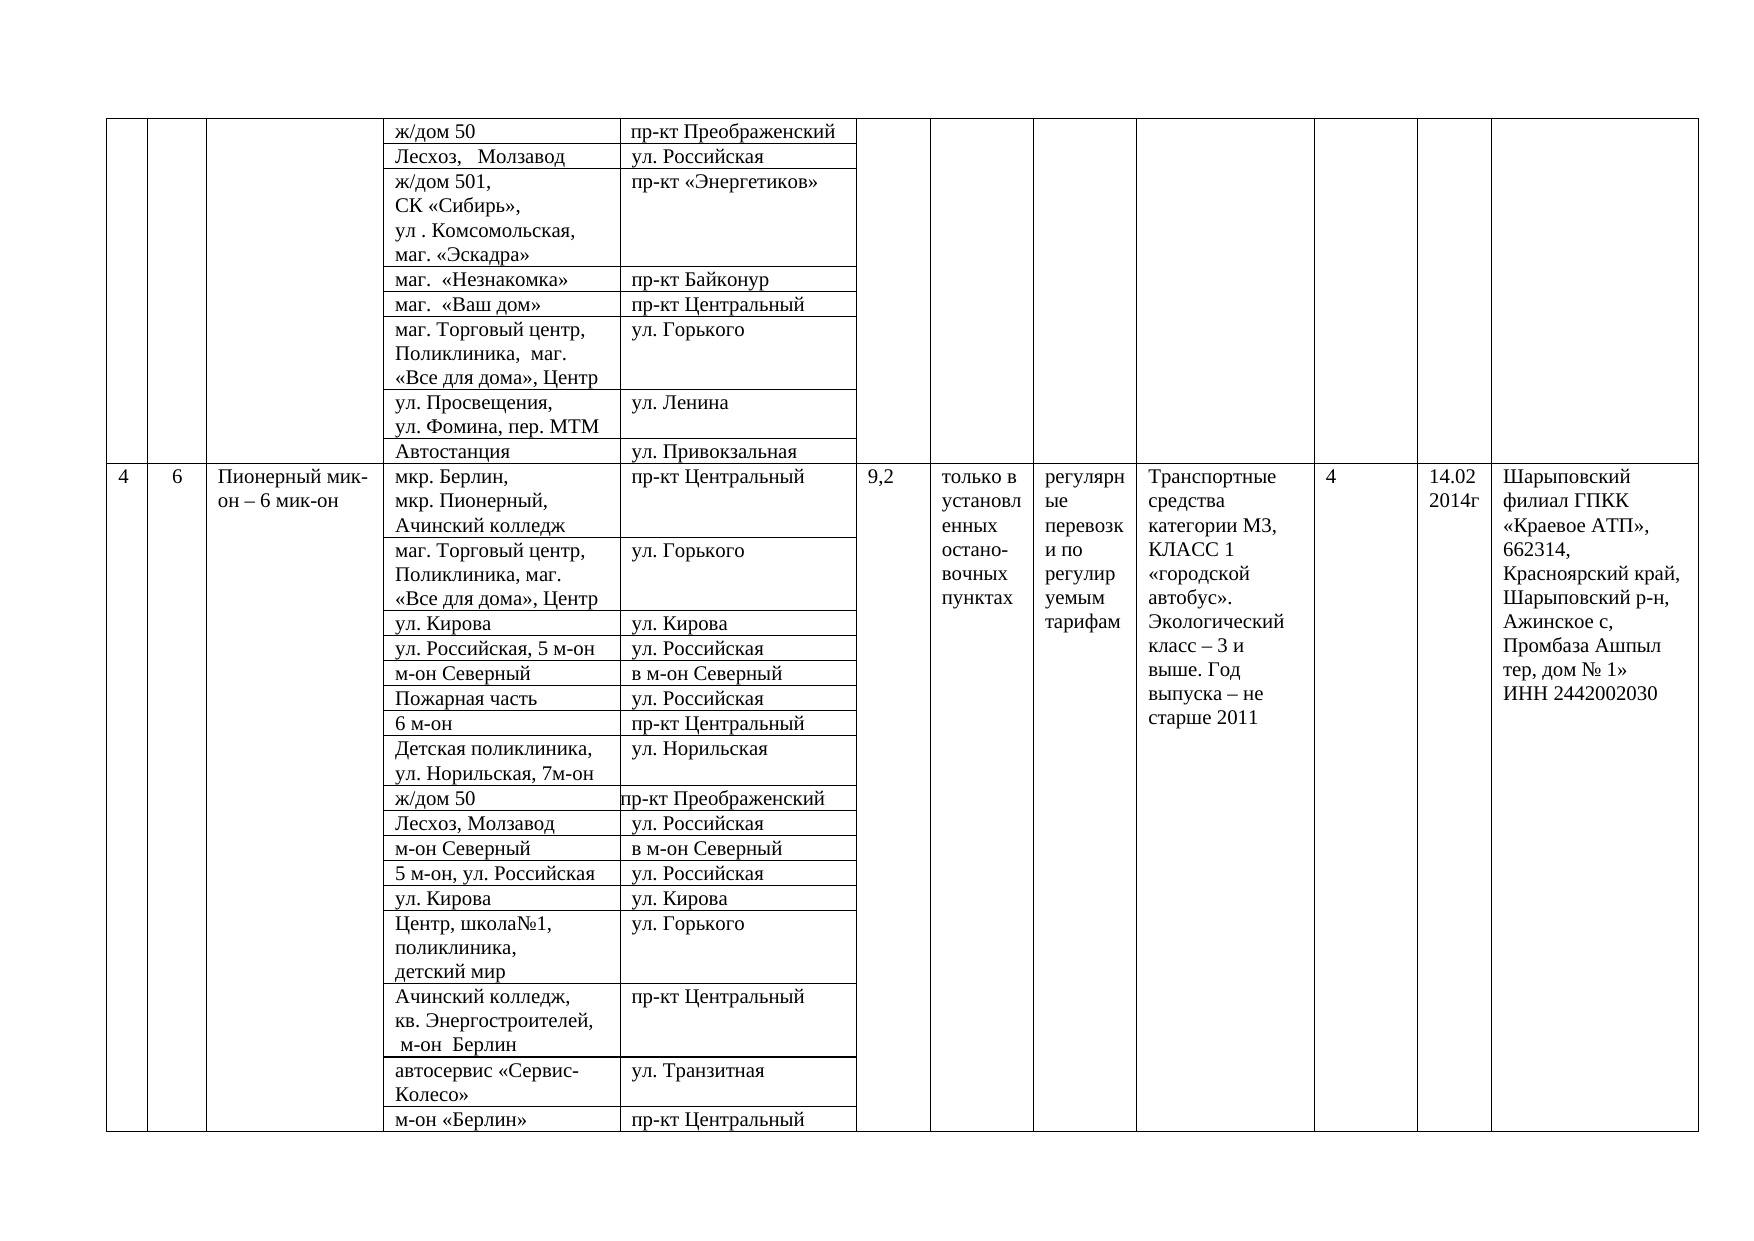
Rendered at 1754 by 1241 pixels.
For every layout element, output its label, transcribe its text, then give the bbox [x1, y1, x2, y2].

table_cell ул. Транзитная [621, 1058, 856, 1106]
table_cell регулярные перевозки по регулируемым тарифам [1034, 464, 1136, 1131]
table_cell Лесхоз, Молзавод [384, 811, 620, 835]
table_cell Лесхоз, Молзавод [384, 144, 620, 168]
table_cell ул. Российская, 5 м-он [384, 636, 620, 660]
table_cell Шарыповский филиал ГПКК «Краевое АТП», 662314, Красноярский край, Шарыповский р-н, Ажинское с, Промбаза Ашпыл тер, дом № 1» ИНН 2442002030 [1492, 464, 1698, 1131]
table_cell Пионерный мик-он – 6 мик-он [207, 464, 383, 1131]
table_cell 9,2 [857, 464, 930, 1131]
table_cell маг. «Незнакомка» [384, 267, 620, 291]
table_cell м-он Северный [384, 836, 620, 860]
table_cell ул. Кирова [384, 611, 620, 635]
table_cell Автостанция [384, 439, 620, 463]
table_cell мкр. Берлин, мкр. Пионерный, Ачинский колледж [384, 464, 620, 537]
table_cell ж/дом 501, СК «Сибирь», ул . Комсомольская, маг. «Эскадра» [384, 169, 620, 266]
table_cell пр-кт Центральный [621, 711, 856, 735]
table_cell 4 [107, 464, 147, 1131]
table_cell ул. Просвещения, ул. Фомина, пер. МТМ [384, 390, 620, 438]
table_cell ул. Горького [621, 538, 856, 610]
table_cell ж/дом 50 [384, 786, 620, 809]
table_cell ул. Горького [621, 317, 856, 389]
table_cell пр-кт Центральный [621, 292, 856, 316]
table_cell 4 [1315, 464, 1417, 1131]
table_cell ул. Российская [621, 811, 856, 835]
table_cell ул. Российская [621, 861, 856, 885]
table_cell только в установленных остано-вочных пунктах [931, 464, 1033, 1131]
table_cell ул. Горького [621, 911, 856, 983]
table_cell 14.02 2014г [1418, 464, 1491, 1131]
table_cell пр-кт Преображенский [621, 119, 856, 143]
table_cell Транспортные средства категории М3, КЛАСС 1 «городской автобус». Экологический класс – 3 и выше. Год выпуска – не старше 2011 [1137, 464, 1314, 1131]
table_cell ул. Кирова [384, 886, 620, 910]
table_cell ул. Российская [621, 686, 856, 710]
table_cell м-он Северный [384, 661, 620, 685]
table_cell 6 [148, 464, 206, 1131]
table_cell ул. Российская [621, 636, 856, 660]
table_cell маг. Торговый центр, Поликлиника, маг. «Все для дома», Центр [384, 538, 620, 610]
table_cell Ачинский колледж, кв. Энергостроителей, м-он Берлин [384, 984, 620, 1056]
table_cell пр-кт «Энергетиков» [621, 169, 856, 266]
table_cell Пожарная часть [384, 686, 620, 710]
table_cell 6 м-он [384, 711, 620, 735]
table_cell Центр, школа№1, поликлиника, детский мир [384, 911, 620, 983]
table_cell м-он «Берлин» [384, 1107, 620, 1131]
table_cell ул. Кирова [621, 886, 856, 910]
table_cell в м-он Северный [621, 661, 856, 685]
table_cell ул. Ленина [621, 390, 856, 438]
table_cell маг. «Ваш дом» [384, 292, 620, 316]
table_cell 5 м-он, ул. Российская [384, 861, 620, 885]
table_cell Детская поликлиника, ул. Норильская, 7м-он [384, 736, 620, 784]
table_cell автосервис «Сервис-Колесо» [384, 1058, 620, 1106]
table_cell маг. Торговый центр, Поликлиника, маг. «Все для дома», Центр [384, 317, 620, 389]
table_cell ул. Российская [621, 144, 856, 168]
table_cell в м-он Северный [621, 836, 856, 860]
table_cell ул. Норильская [621, 736, 856, 784]
table_cell ул. Кирова [621, 611, 856, 635]
table_cell ул. Привокзальная [621, 439, 856, 463]
table_cell пр-кт Байконур [621, 267, 856, 291]
table_cell пр-кт Центральный [621, 464, 856, 537]
table_cell пр-кт Центральный [621, 984, 856, 1056]
table_cell пр-кт Преображенский [621, 786, 856, 809]
table_cell ж/дом 50 [384, 119, 620, 143]
table_cell пр-кт Центральный [621, 1107, 856, 1131]
